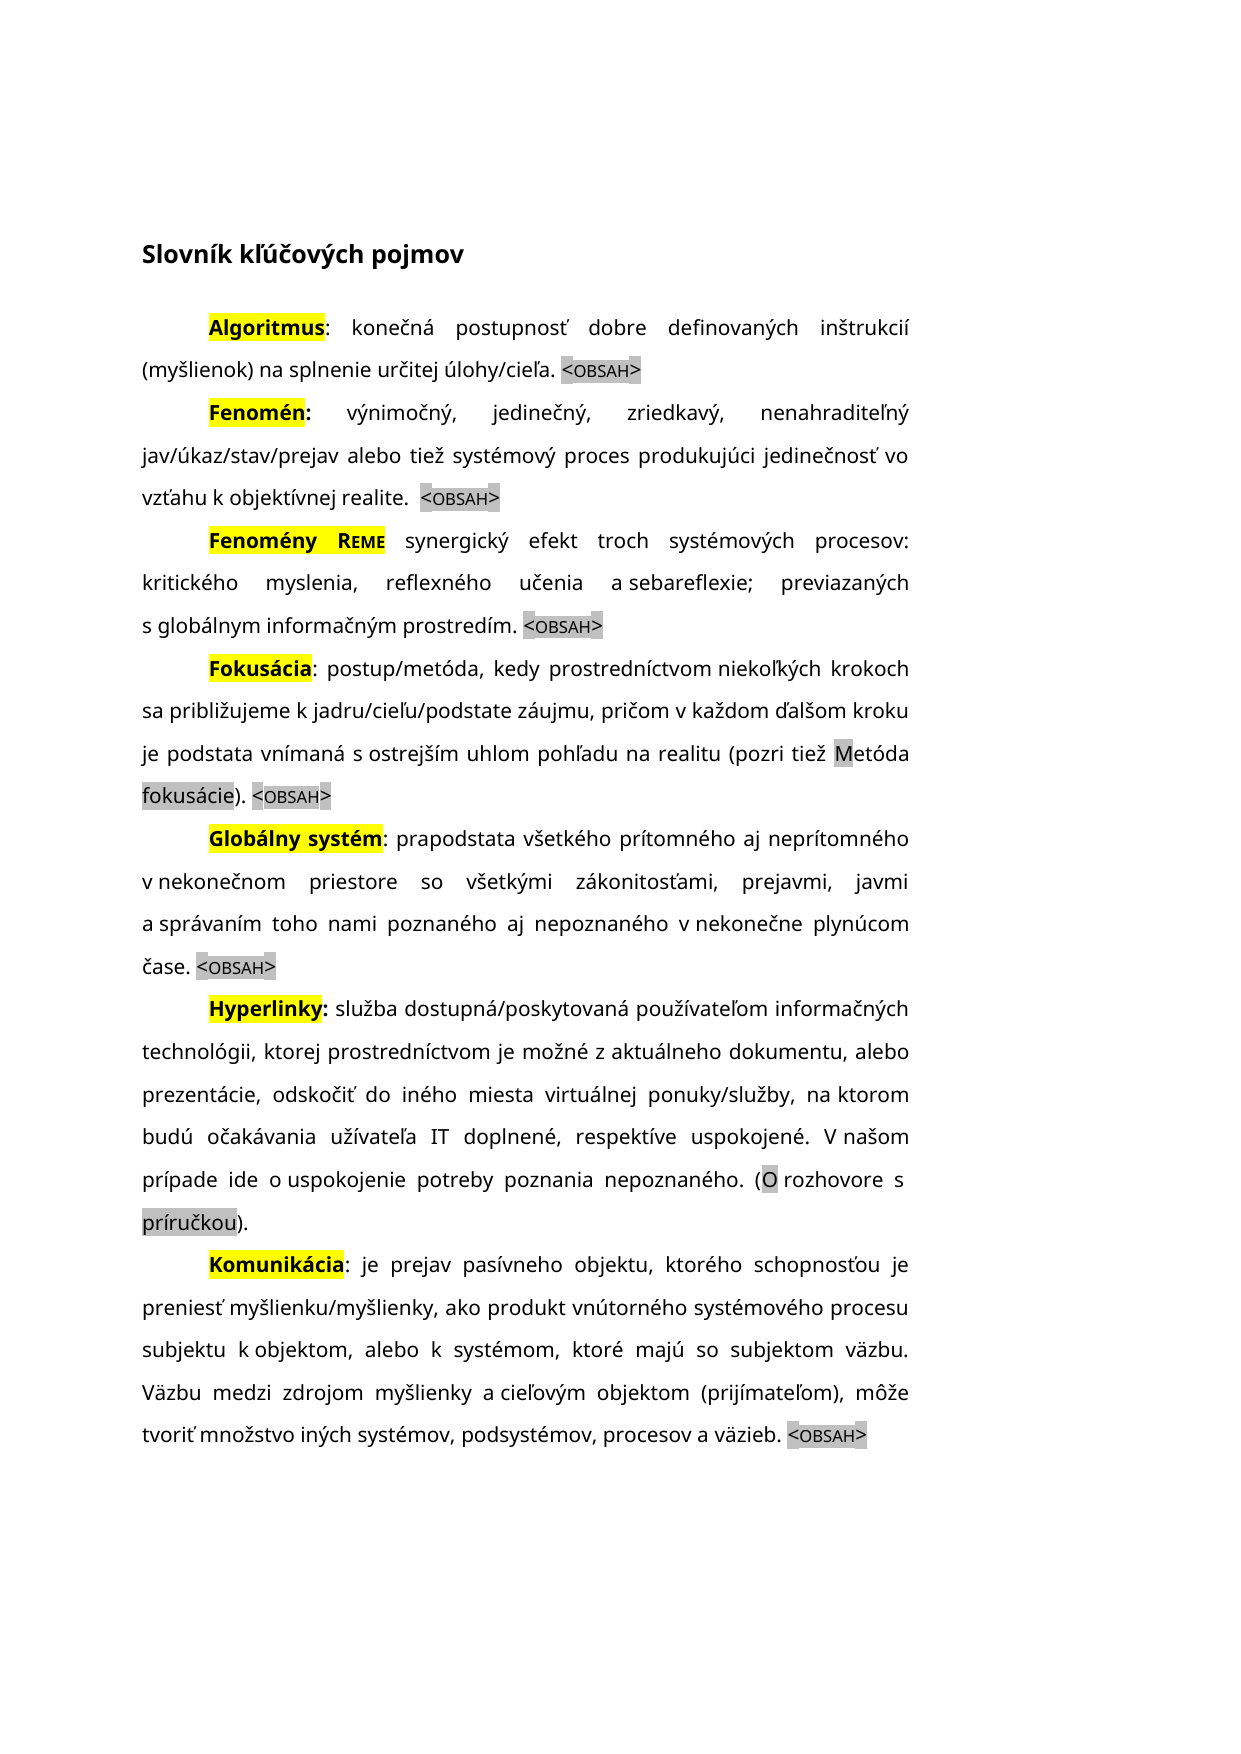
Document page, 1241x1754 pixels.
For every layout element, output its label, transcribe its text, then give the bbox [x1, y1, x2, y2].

subtitle Slovník kľúčových pojmov [142, 236, 909, 270]
